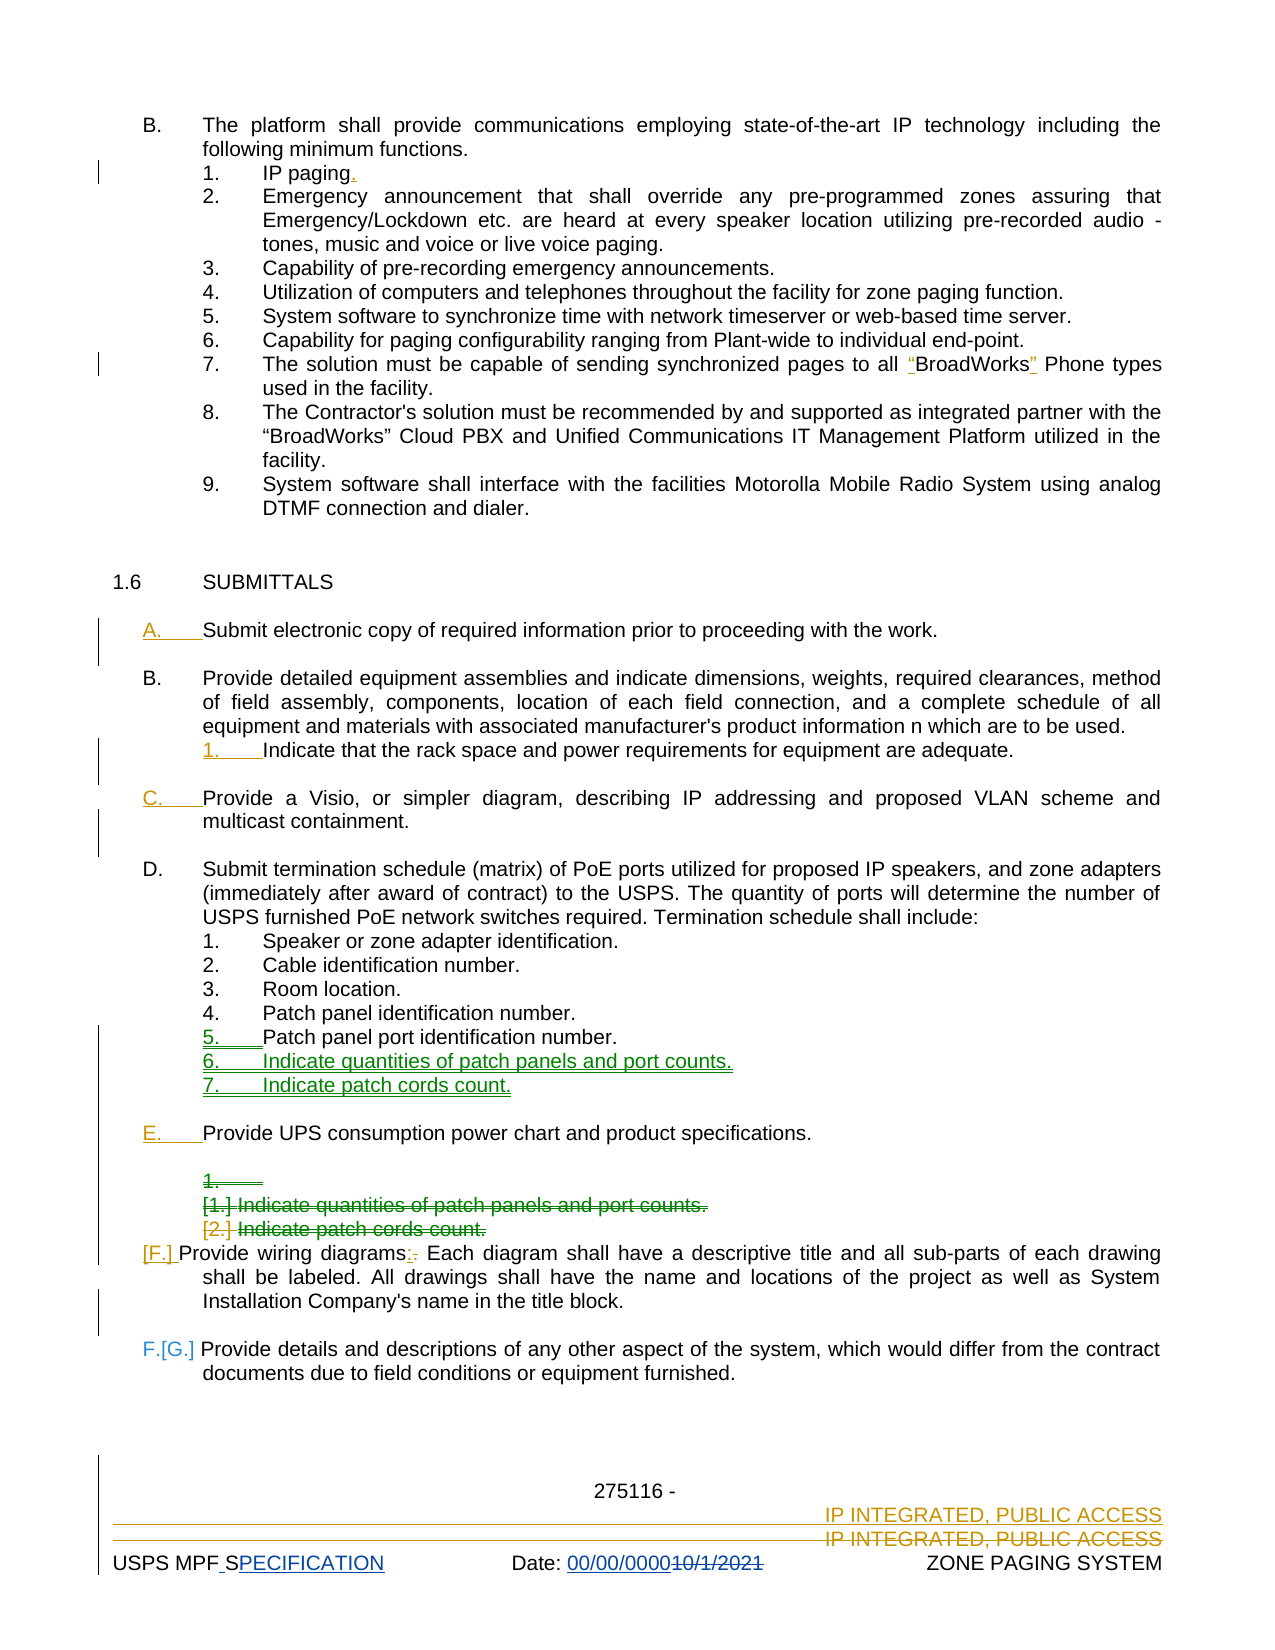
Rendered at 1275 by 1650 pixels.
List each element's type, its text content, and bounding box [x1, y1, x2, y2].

text Capability of pre-recording emergency announcements. [202, 256, 1162, 280]
text The platform shall provide communications employing state-of-the-art IP technology including the following minimum functions. [142, 112, 1162, 160]
text System software to synchronize time with network timeserver or web-based time server. [202, 304, 1162, 328]
text Provide detailed equipment assemblies and indicate dimensions, weights, required clearances, method of field assembly, components, location of each field connection, and a complete schedule of all equipment and materials with associated manufacturer's product information n which are to be used. [142, 666, 1162, 737]
text Indicate that the rack space and power requirements for equipment are adequate. [202, 737, 1162, 761]
text Patch panel port identification number. [202, 1025, 1162, 1049]
text IP paging [202, 160, 1162, 184]
text The solution must be capable of sending synchronized pages to all BroadWorks Phone types used in the facility. [202, 352, 1162, 400]
text Capability for paging configurability ranging from Plant-wide to individual end-point. [202, 328, 1162, 352]
text Cable identification number. [202, 953, 1162, 977]
text The Contractor's solution must be recommended by and supported as integrated partner with the “BroadWorks” Cloud PBX and Unified Communications IT Management Platform utilized in the facility. [202, 400, 1162, 472]
text Provide wiring diagrams Each diagram shall have a descriptive title and all sub-parts of each drawing shall be labeled. All drawings shall have the name and locations of the project as well as System Installation Company's name in the title block. [142, 1241, 1162, 1312]
text Provide a Visio, or simpler diagram, describing IP addressing and proposed VLAN scheme and multicast containment. [142, 785, 1162, 833]
text Room location. [202, 977, 1162, 1001]
text Provide details and descriptions of any other aspect of the system, which would differ from the contract documents due to field conditions or equipment furnished. [142, 1336, 1162, 1384]
text Provide UPS consumption power chart and product specifications. [142, 1121, 1162, 1145]
text Utilization of computers and telephones throughout the facility for zone paging function. [202, 280, 1162, 304]
text Submit termination schedule (matrix) of PoE ports utilized for proposed IP speakers, and zone adapters (immediately after award of contract) to the USPS. The quantity of ports will determine the number of USPS furnished PoE network switches required. Termination schedule shall include: [142, 857, 1162, 929]
text System software shall interface with the facilities Motorolla Mobile Radio System using analog DTMF connection and dialer. [202, 472, 1162, 520]
text Submit electronic copy of required information prior to proceeding with the work. [142, 618, 1162, 642]
text Speaker or zone adapter identification. [202, 929, 1162, 953]
text SUBMITTALS [112, 570, 1162, 594]
text Emergency announcement that shall override any pre-programmed zones assuring that Emergency/Lockdown etc. are heard at every speaker location utilizing pre-recorded audio - tones, music and voice or live voice paging. [202, 184, 1162, 256]
text Patch panel identification number. [202, 1001, 1162, 1025]
